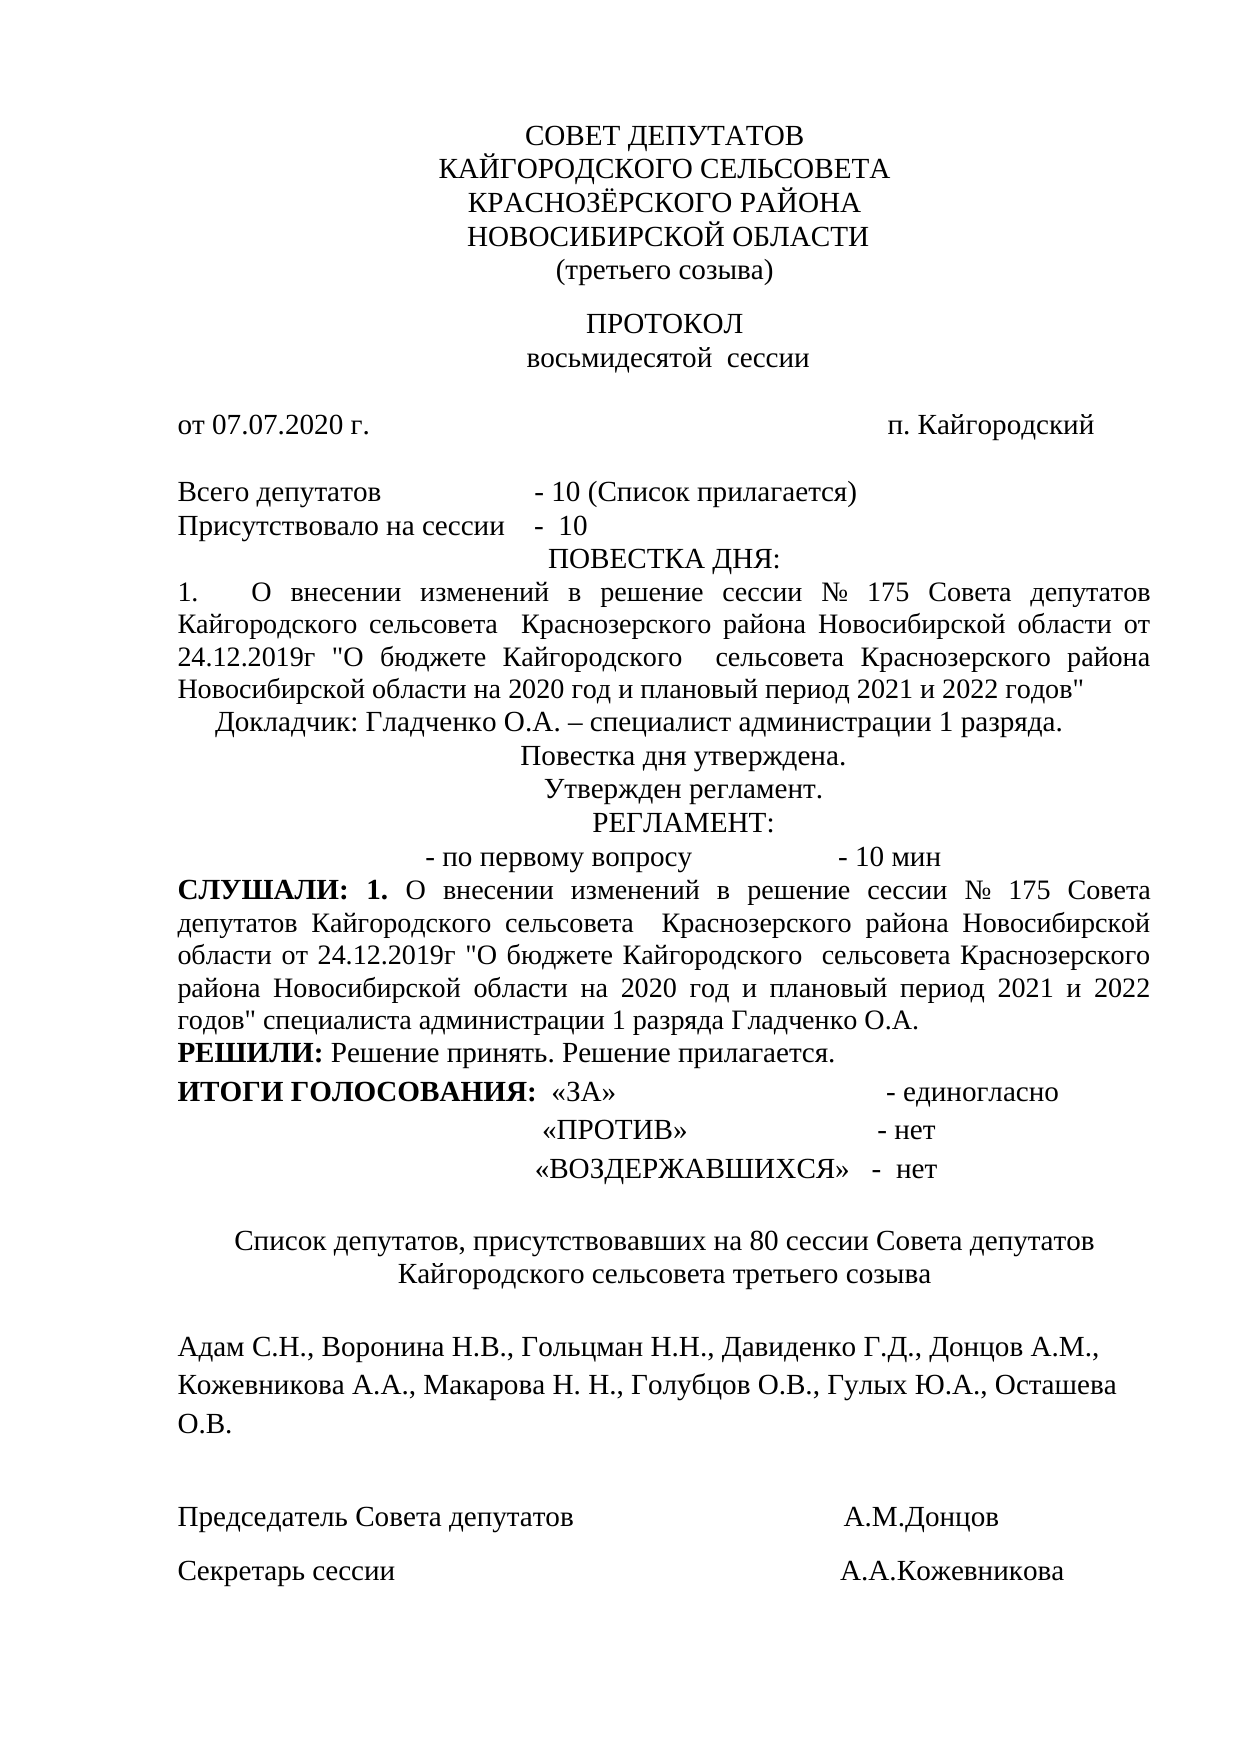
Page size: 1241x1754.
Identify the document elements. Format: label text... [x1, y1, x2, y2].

list О внесении изменений в решение сессии № 175 Совета депутатов Кайгородского сельсовета Краснозерского района Новосибирской области от 24.12.2019г "О бюджете Кайгородского сельсовета Краснозерского района Новосибирской области на 2020 год и плановый период 2021 и 2022 годов" [177, 575, 1152, 704]
text Повестка дня утверждена. [215, 738, 1152, 772]
text ПОВЕСТКА ДНЯ: [177, 541, 1152, 575]
title КАЙГОРОДСКОГО СЕЛЬСОВЕТА [177, 152, 1152, 185]
title СОВЕТ ДЕПУТАТОВ [177, 118, 1152, 152]
text (третьего созыва) [177, 252, 1152, 286]
text Секретарь сессии А.А.Кожевникова [177, 1553, 1152, 1587]
text Председатель Совета депутатов А.М.Донцов [177, 1499, 1152, 1532]
text от 07.07.2020 г. п. Кайгородский [177, 407, 1152, 441]
text Присутствовало на сессии - 10 [177, 508, 1152, 541]
title КРАСНОЗЁРСКОГО РАЙОНА [177, 185, 1152, 219]
text Докладчик: Гладченко О.А. – специалист администрации 1 разряда. [215, 704, 1152, 738]
text Список депутатов, присутствовавших на 80 сессии Совета депутатов Кайгородского сельсовета третьего созыва [177, 1223, 1152, 1290]
text «ПРОТИВ» - нет [177, 1112, 1152, 1146]
text ПРОТОКОЛ [177, 307, 1152, 340]
text восьмидесятой сессии [177, 340, 1152, 374]
text РЕГЛАМЕНТ: [215, 805, 1152, 839]
text ИТОГИ ГОЛОСОВАНИЯ: «ЗА» - единогласно [177, 1074, 1152, 1107]
text РЕШИЛИ: Решение принять. Решение прилагается. [177, 1035, 1152, 1069]
text «ВОЗДЕРЖАВШИХСЯ» - нет [177, 1151, 1152, 1184]
text Всего депутатов - 10 (Список прилагается) [177, 474, 1152, 508]
text - по первому вопросу - 10 мин [215, 839, 1152, 872]
text Адам С.Н., Воронина Н.В., Гольцман Н.Н., Давиденко Г.Д., Донцов А.М., Кожевникова А.А., Макарова Н. Н., Голубцов О.В., Гулых Ю.А., Осташева О.В. [177, 1329, 1152, 1439]
text Утвержден регламент. [215, 772, 1152, 805]
text СЛУШАЛИ: 1. О внесении изменений в решение сессии № 175 Совета депутатов Кайгородского сельсовета Краснозерского района Новосибирской области от 24.12.2019г "О бюджете Кайгородского сельсовета Краснозерского района Новосибирской области на 2020 год и плановый период 2021 и 2022 годов" специалиста администрации 1 разряда Гладченко О.А. [177, 872, 1152, 1035]
title НОВОСИБИРСКОЙ ОБЛАСТИ [177, 219, 1152, 252]
